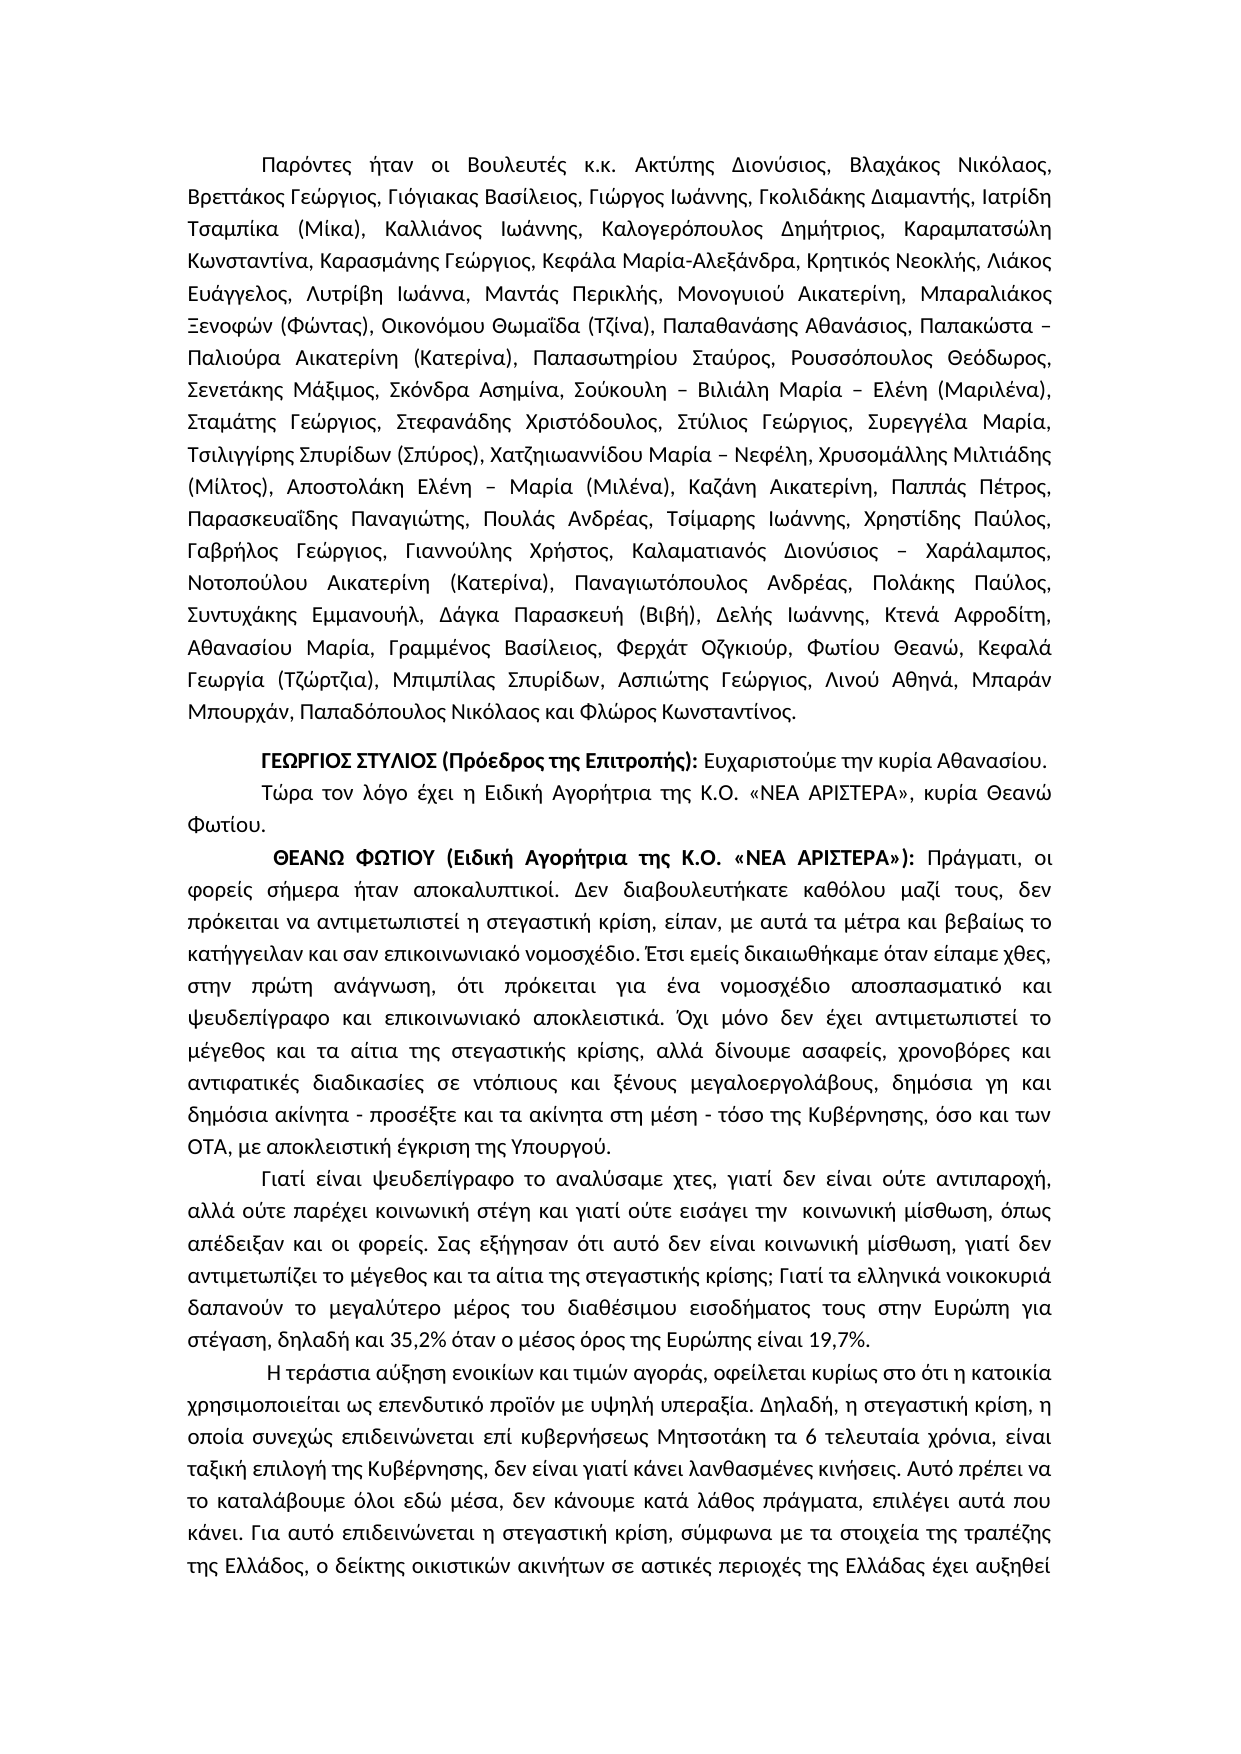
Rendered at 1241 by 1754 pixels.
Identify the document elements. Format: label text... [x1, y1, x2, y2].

list Γιατί είναι ψευδεπίγραφο το αναλύσαμε χτες, γιατί δεν είναι ούτε αντιπαροχή, αλλά ούτε παρέχει κοινωνική στέγη και γιατί ούτε εισάγει την κοινωνική μίσθωση, όπως απέδειξαν και οι φορείς. Σας εξήγησαν ότι αυτό δεν είναι κοινωνική μίσθωση, γιατί δεν αντιμετωπίζει το μέγεθος και τα αίτια της στεγαστικής κρίσης; Γιατί τα ελληνικά νοικοκυριά δαπανούν το μεγαλύτερο μέρος του διαθέσιμου εισοδήματος τους στην Ευρώπη για στέγαση, δηλαδή και 35,2% όταν ο μέσος όρος της Ευρώπης είναι 19,7%. [187, 1164, 1053, 1353]
list ΓΕΩΡΓΙΟΣ ΣΤΥΛΙΟΣ (Πρόεδρος της Επιτροπής): Ευχαριστούμε την κυρία Αθανασίου. [187, 746, 1053, 774]
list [187, 1358, 1053, 1579]
list ΘΕΑΝΩ ΦΩΤΙΟΥ (Ειδική Αγορήτρια της Κ.Ο. «ΝΕΑ ΑΡΙΣΤΕΡΑ»): Πράγματι, οι φορείς σήμερα ήταν αποκαλυπτικοί. Δεν διαβουλευτήκατε καθόλου μαζί τους, δεν πρόκειται να αντιμετωπιστεί η στεγαστική κρίση, είπαν, με αυτά τα μέτρα και βεβαίως το κατήγγειλαν και σαν επικοινωνιακό νομοσχέδιο. Έτσι εμείς δικαιωθήκαμε όταν είπαμε χθες, στην πρώτη ανάγνωση, ότι πρόκειται για ένα νομοσχέδιο αποσπασματικό και ψευδεπίγραφο και επικοινωνιακό αποκλειστικά. Όχι μόνο δεν έχει αντιμετωπιστεί το μέγεθος και τα αίτια της στεγαστικής κρίσης, αλλά δίνουμε ασαφείς, χρονοβόρες και αντιφατικές διαδικασίες σε ντόπιους και ξένους μεγαλοεργολάβους, δημόσια γη και δημόσια ακίνητα - προσέξτε και τα ακίνητα στη μέση - τόσο της Κυβέρνησης, όσο και των ΟΤΑ, με αποκλειστική έγκριση της Υπουργού. [187, 843, 1053, 1160]
list Τώρα τον λόγο έχει η Ειδική Αγορήτρια της Κ.Ο. «ΝΕΑ ΑΡΙΣΤΕΡΑ», κυρία Θεανώ Φωτίου. [187, 778, 1053, 838]
text Παρόντες ήταν οι Βουλευτές κ.κ. Ακτύπης Διονύσιος, Βλαχάκος Νικόλαος, Βρεττάκος Γεώργιος, Γιόγιακας Βασίλειος, Γιώργος Ιωάννης, Γκολιδάκης Διαμαντής, Ιατρίδη Τσαμπίκα (Μίκα), Καλλιάνος Ιωάννης, Καλογερόπουλος Δημήτριος, Καραμπατσώλη Κωνσταντίνα, Καρασμάνης Γεώργιος, Κεφάλα Μαρία-Αλεξάνδρα, Κρητικός Νεοκλής, Λιάκος Ευάγγελος, Λυτρίβη Ιωάννα, Μαντάς Περικλής, Μονογυιού Αικατερίνη, Μπαραλιάκος Ξενοφών (Φώντας), Οικονόμου Θωμαΐδα (Τζίνα), Παπαθανάσης Αθανάσιος, Παπακώστα – Παλιούρα Αικατερίνη (Κατερίνα), Παπασωτηρίου Σταύρος, Ρουσσόπουλος Θεόδωρος, Σενετάκης Μάξιμος, Σκόνδρα Ασημίνα, Σούκουλη – Βιλιάλη Μαρία – Ελένη (Μαριλένα), Σταμάτης Γεώργιος, Στεφανάδης Χριστόδουλος, Στύλιος Γεώργιος, Συρεγγέλα Μαρία, Τσιλιγγίρης Σπυρίδων (Σπύρος), Χατζηιωαννίδου Μαρία – Νεφέλη, Χρυσομάλλης Μιλτιάδης (Μίλτος), Αποστολάκη Ελένη – Μαρία (Μιλένα), Καζάνη Αικατερίνη, Παππάς Πέτρος, Παρασκευαΐδης Παναγιώτης, Πουλάς Ανδρέας, Τσίμαρης Ιωάννης, Χρηστίδης Παύλος, Γαβρήλος Γεώργιος, Γιαννούλης Χρήστος, Καλαματιανός Διονύσιος – Χαράλαμπος, Νοτοπούλου Αικατερίνη (Κατερίνα), Παναγιωτόπουλος Ανδρέας, Πολάκης Παύλος, Συντυχάκης Εμμανουήλ, Δάγκα Παρασκευή (Βιβή), Δελής Ιωάννης, Κτενά Αφροδίτη, Αθανασίου Μαρία, Γραμμένος Βασίλειος, Φερχάτ Οζγκιούρ, Φωτίου Θεανώ, Κεφαλά Γεωργία (Τζώρτζια), Μπιμπίλας Σπυρίδων, Ασπιώτης Γεώργιος, Λινού Αθηνά, Μπαράν Μπουρχάν, Παπαδόπουλος Νικόλαος και Φλώρος Κωνσταντίνος. [187, 150, 1053, 725]
